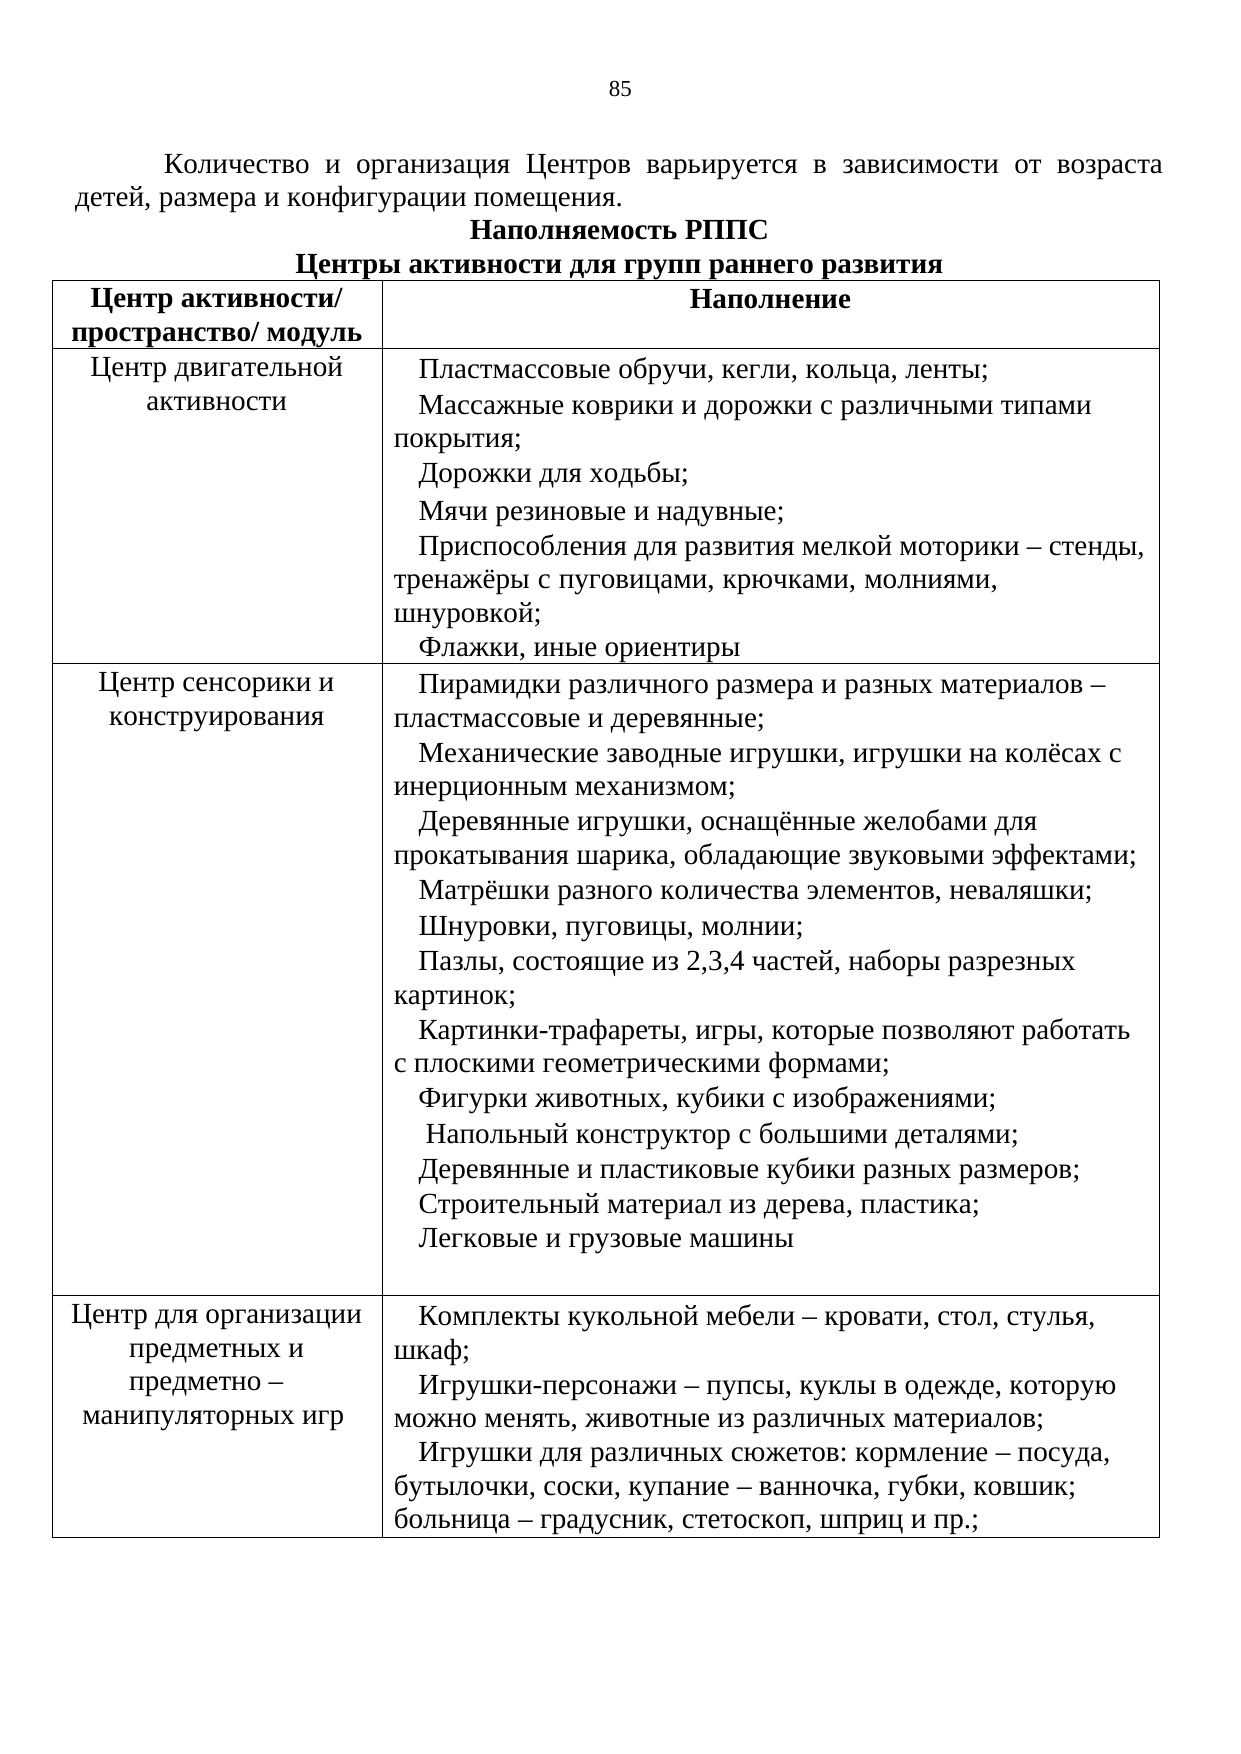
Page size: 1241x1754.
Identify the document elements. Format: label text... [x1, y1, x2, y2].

text Центры активности для групп раннего развития [148, 246, 1090, 280]
table_cell Пластмассовые обручи, кегли, кольца, ленты; Массажные коврики и дорожки с различными типами покрытия; Дорожки для ходьбы; Мячи резиновые и надувные; Приспособления для развития мелкой моторики – стенды, тренажёры с пуговицами, крючками, молниями, шнуровкой; Флажки, иные ориентиры [383, 349, 1159, 663]
table_cell Пирамидки различного размера и разных материалов – пластмассовые и деревянные; Механические заводные игрушки, игрушки на колёсах с инерционным механизмом; Деревянные игрушки, оснащённые желобами для прокатывания шарика, обладающие звуковыми эффектами; Матрёшки разного количества элементов, неваляшки; Шнуровки, пуговицы, молнии; Пазлы, состоящие из 2,3,4 частей, наборы разрезных картинок; Картинки-трафареты, игры, которые позволяют работать с плоскими геометрическими формами; Фигурки животных, кубики с изображениями; Напольный конструктор с большими деталями; Деревянные и пластиковые кубики разных размеров; Строительный материал из дерева, пластика; Легковые и грузовые машины [383, 664, 1159, 1295]
subtitle Наполняемость РППС [148, 213, 1090, 246]
text Количество и организация Центров варьируется в зависимости от возраста детей, размера и конфигурации помещения. [75, 146, 1163, 213]
table_cell Комплекты кукольной мебели – кровати, стол, стулья, шкаф; Игрушки-персонажи – пупсы, куклы в одежде, которую можно менять, животные из различных материалов; Игрушки для различных сюжетов: кормление – посуда, бутылочки, соски, купание – ванночка, губки, ковшик; больница – градусник, стетоскоп, шприц и пр.; [383, 1296, 1159, 1537]
table_cell Центр для организации предметных и предметно – манипуляторных игр [53, 1296, 382, 1537]
table_cell Центр двигательной активности [53, 349, 382, 663]
table_header Наполнение [383, 281, 1159, 348]
table_header Центр активности/ пространство/ модуль [53, 281, 382, 348]
table_cell Центр сенсорики и конструирования [53, 664, 382, 1295]
